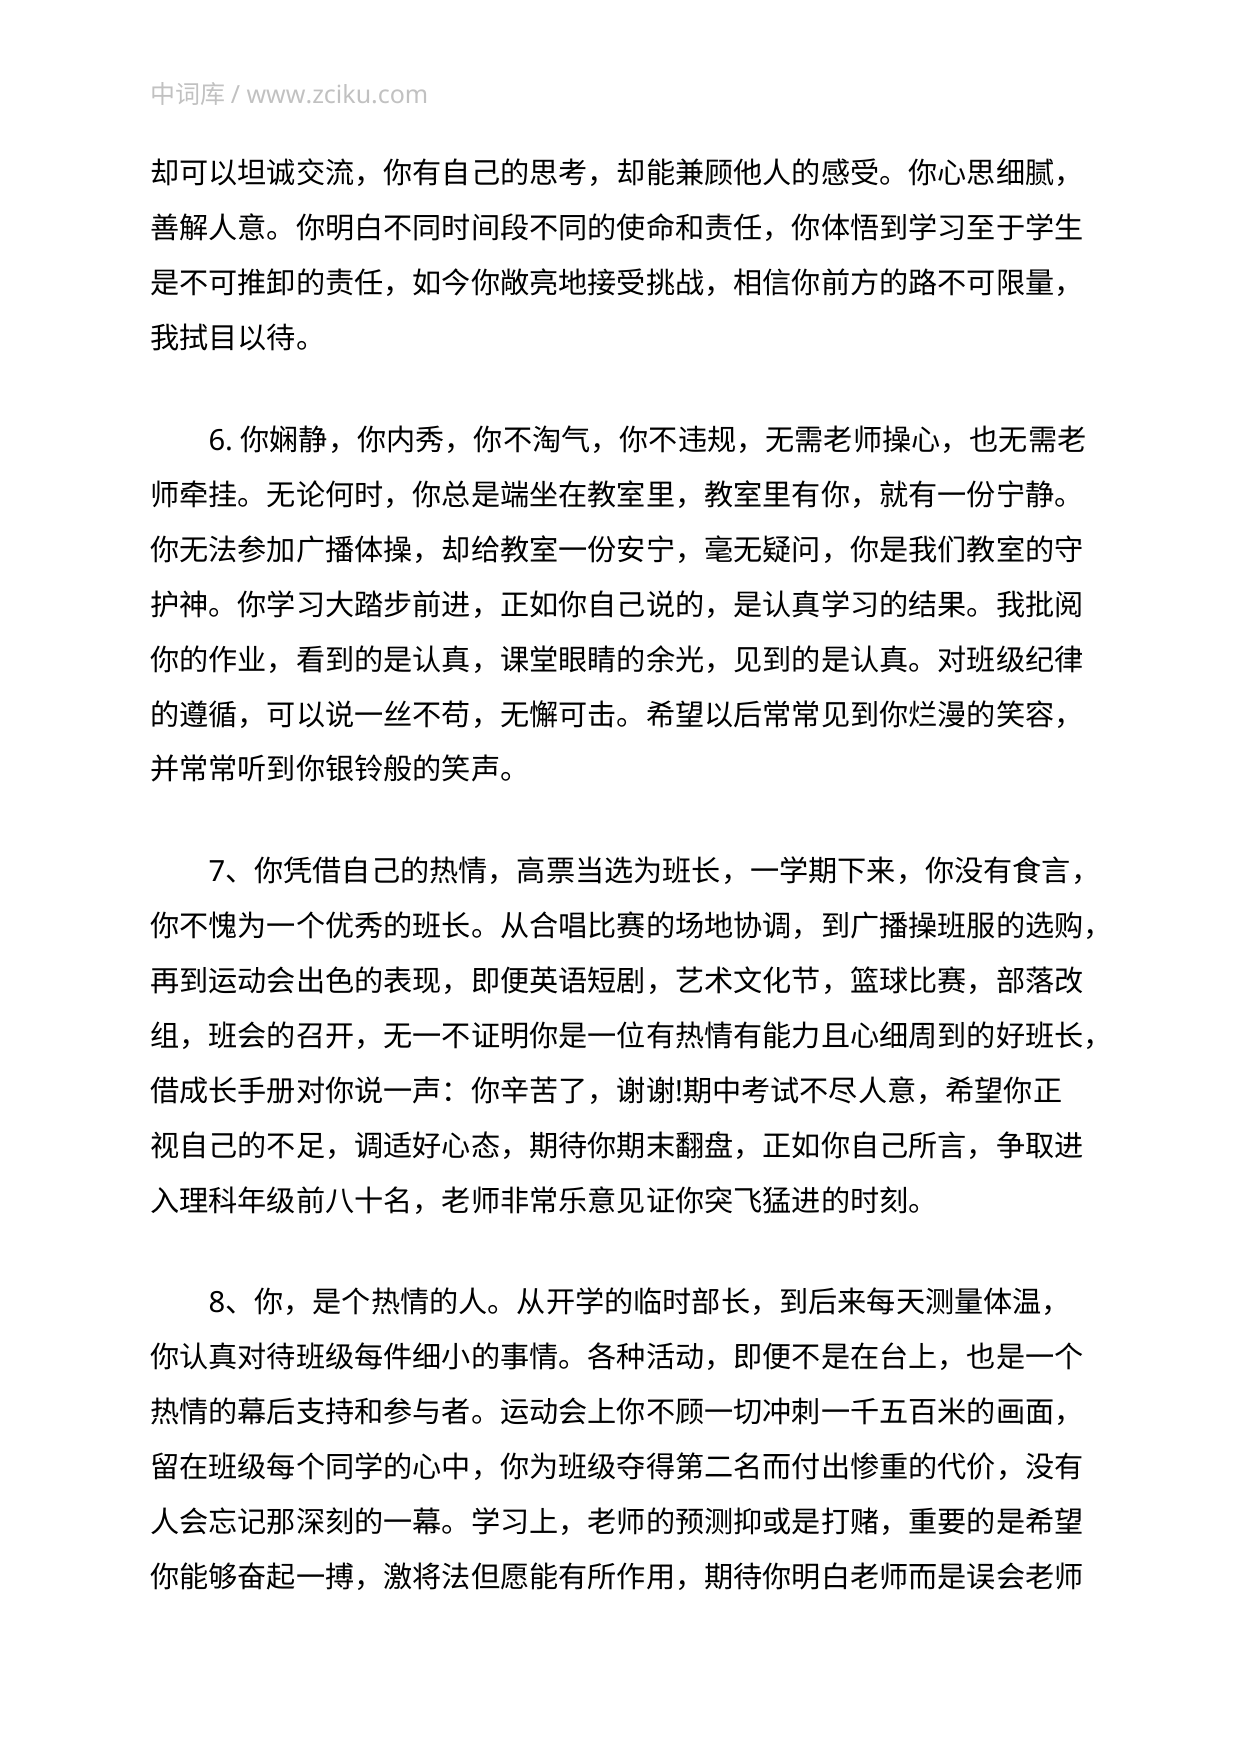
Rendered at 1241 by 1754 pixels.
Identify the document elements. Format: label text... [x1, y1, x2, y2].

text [150, 150, 1090, 357]
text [150, 1279, 1090, 1596]
text 7、你凭借自己的热情，高票当选为班长，一学期下来，你没有食言，你不愧为一个优秀的班长。从合唱比赛的场地协调，到广播操班服的选购，再到运动会出色的表现，即便英语短剧，艺术文化节，篮球比赛，部落改组，班会的召开，无一不证明你是一位有热情有能力且心细周到的好班长，借成长手册对你说一声：你辛苦了，谢谢!期中考试不尽人意，希望你正视自己的不足，调适好心态，期待你期末翻盘，正如你自己所言，争取进入理科年级前八十名，老师非常乐意见证你突飞猛进的时刻。 [150, 848, 1090, 1219]
text 6. 你娴静，你内秀，你不淘气，你不违规，无需老师操心，也无需老师牵挂。无论何时，你总是端坐在教室里，教室里有你，就有一份宁静。你无法参加广播体操，却给教室一份安宁，毫无疑问，你是我们教室的守护神。你学习大踏步前进，正如你自己说的，是认真学习的结果。我批阅你的作业，看到的是认真，课堂眼睛的余光，见到的是认真。对班级纪律的遵循，可以说一丝不苟，无懈可击。希望以后常常见到你烂漫的笑容，并常常听到你银铃般的笑声。 [150, 416, 1090, 788]
